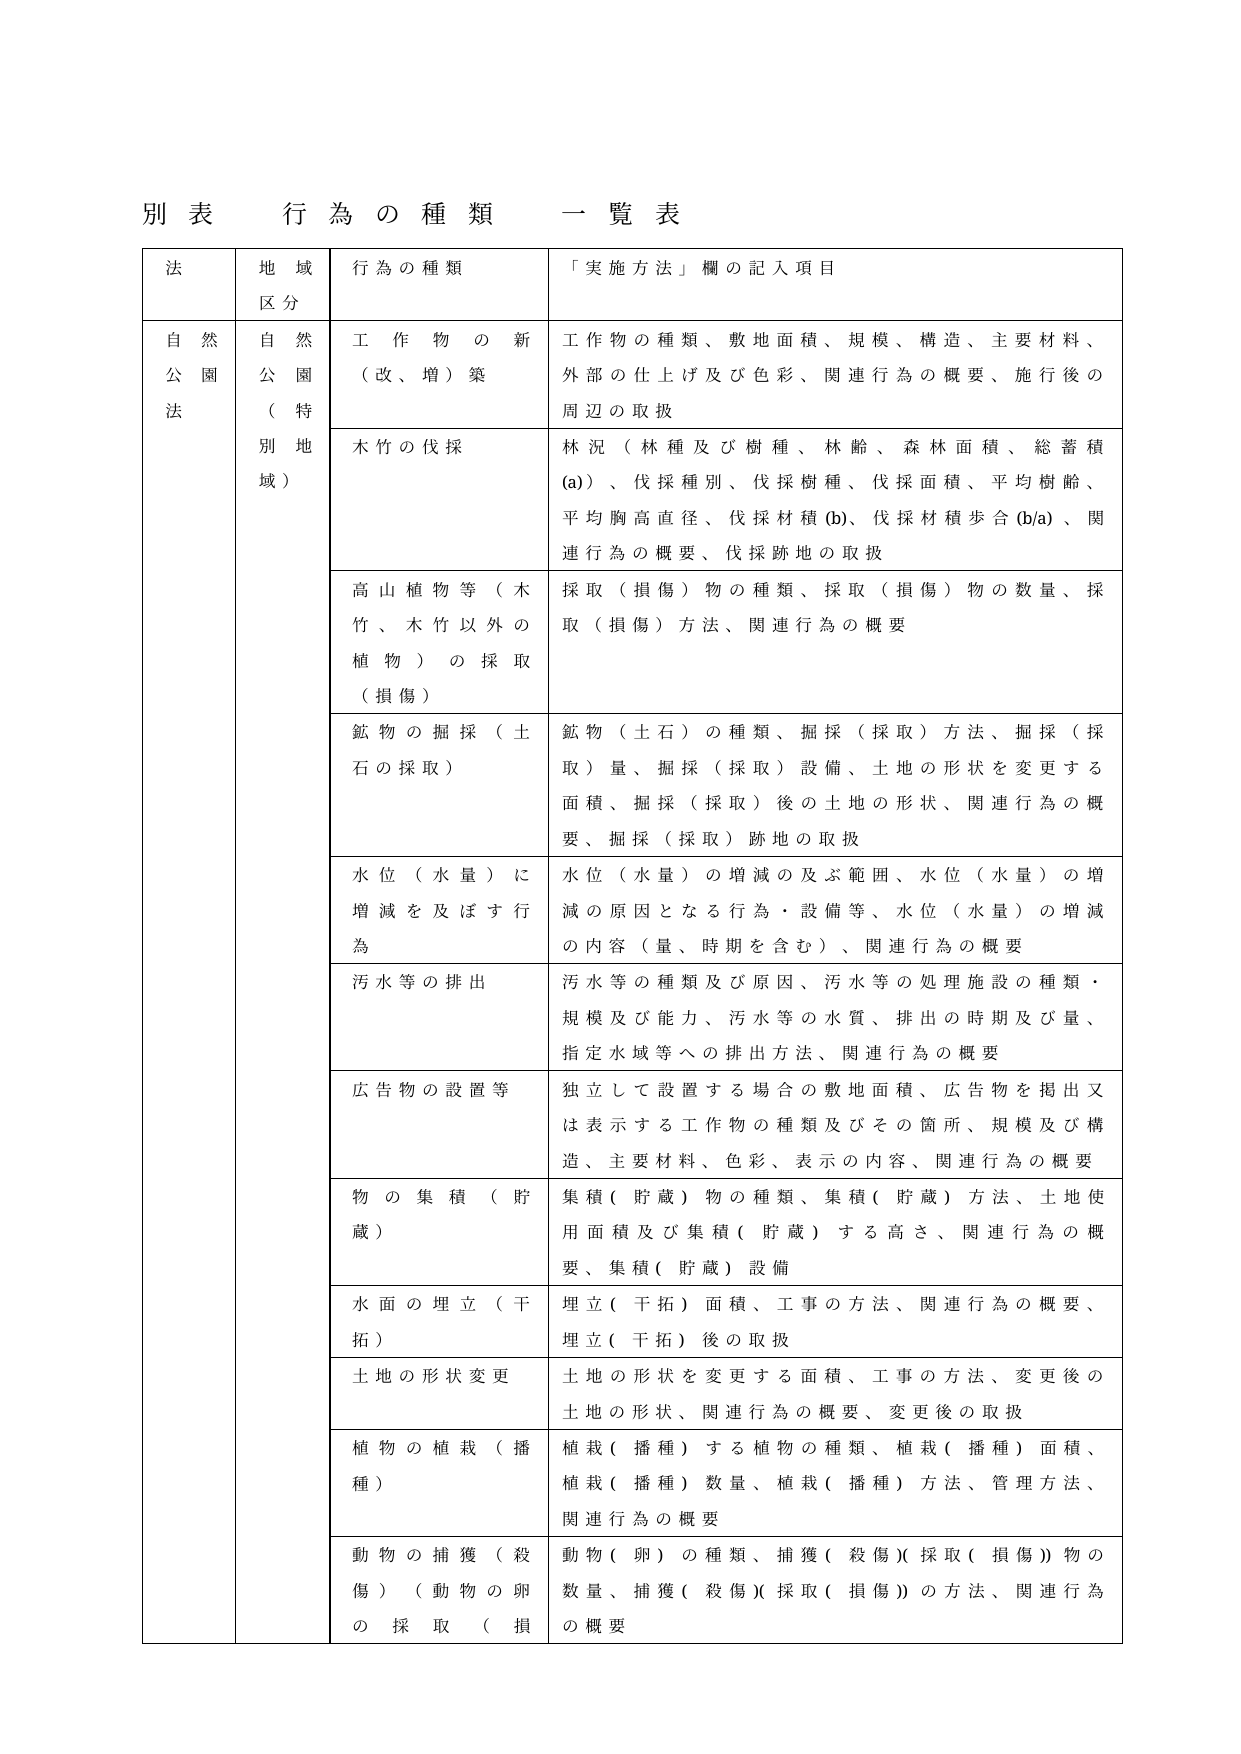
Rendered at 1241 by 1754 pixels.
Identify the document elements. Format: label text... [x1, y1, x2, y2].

table_cell 植栽(播種)する植物の種類、植栽(播種)面積、植栽(播種)数量、植栽(播種)方法、管理方法、関連行為の概要 [549, 1430, 1122, 1536]
table_cell 工作物の種類、敷地面積、規模、構造、主要材料、外部の仕上げ及び色彩、関連行為の概要、施行後の周辺の取扱 [549, 321, 1122, 427]
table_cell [331, 1537, 548, 1643]
text 別表 行為の種類 一覧表 [142, 177, 1122, 248]
table_cell 植物の植栽（播種） [331, 1430, 548, 1536]
table_cell 木竹の伐採 [331, 429, 548, 570]
table_cell 土地の形状変更 [331, 1358, 548, 1428]
table_cell 鉱物の掘採（土石の採取） [331, 714, 548, 856]
table_cell 採取（損傷）物の種類、採取（損傷）物の数量、採取（損傷）方法、関連行為の概要 [549, 571, 1122, 713]
table_cell 物の集積（貯蔵） [331, 1179, 548, 1285]
table_header 法 [143, 249, 235, 320]
table_cell 汚水等の種類及び原因、汚水等の処理施設の種類・規模及び能力、汚水等の水質、排出の時期及び量、指定水域等への排出方法、関連行為の概要 [549, 964, 1122, 1070]
table_cell 水位（水量）の増減の及ぶ範囲、水位（水量）の増減の原因となる行為・設備等、水位（水量）の増減の内容（量、時期を含む）、関連行為の概要 [549, 857, 1122, 963]
table_cell 自然公園 （特別地域） [236, 321, 329, 1643]
table_cell 林況（林種及び樹種、林齢、森林面積、総蓄積(a)）、伐採種別、伐採樹種、伐採面積、平均樹齢、平均胸高直径、伐採材積(b)、伐採材積歩合(b/a)、関連行為の概要、伐採跡地の取扱 [549, 429, 1122, 570]
table_cell 汚水等の排出 [331, 964, 548, 1070]
table_header 地域区分 [236, 249, 329, 320]
table_cell 土地の形状を変更する面積、工事の方法、変更後の土地の形状、関連行為の概要、変更後の取扱 [549, 1358, 1122, 1428]
table_cell 自然公園法 [143, 321, 235, 1643]
table_cell 水位（水量）に増減を及ぼす行為 [331, 857, 548, 963]
table_cell 広告物の設置等 [331, 1071, 548, 1177]
table_header 「実施方法」欄の記入項目 [549, 249, 1122, 320]
table_header 行為の種類 [331, 249, 548, 320]
table_cell 埋立(干拓)面積、工事の方法、関連行為の概要、埋立(干拓)後の取扱 [549, 1286, 1122, 1357]
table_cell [549, 1537, 1122, 1643]
table_cell 鉱物（土石）の種類、掘採（採取）方法、掘採（採取）量、掘採（採取）設備、土地の形状を変更する面積、掘採（採取）後の土地の形状、関連行為の概要、掘採（採取）跡地の取扱 [549, 714, 1122, 856]
table_cell 高山植物等（木竹、木竹以外の植物）の採取（損傷） [331, 571, 548, 713]
table_cell 水面の埋立（干拓） [331, 1286, 548, 1357]
table_cell 集積(貯蔵)物の種類、集積(貯蔵)方法、土地使用面積及び集積(貯蔵)する高さ、関連行為の概要、集積(貯蔵)設備 [549, 1179, 1122, 1285]
table_cell 工作物の新（改、増）築 [331, 321, 548, 427]
table_cell 独立して設置する場合の敷地面積、広告物を掲出又は表示する工作物の種類及びその箇所、規模及び構造、主要材料、色彩、表示の内容、関連行為の概要 [549, 1071, 1122, 1177]
